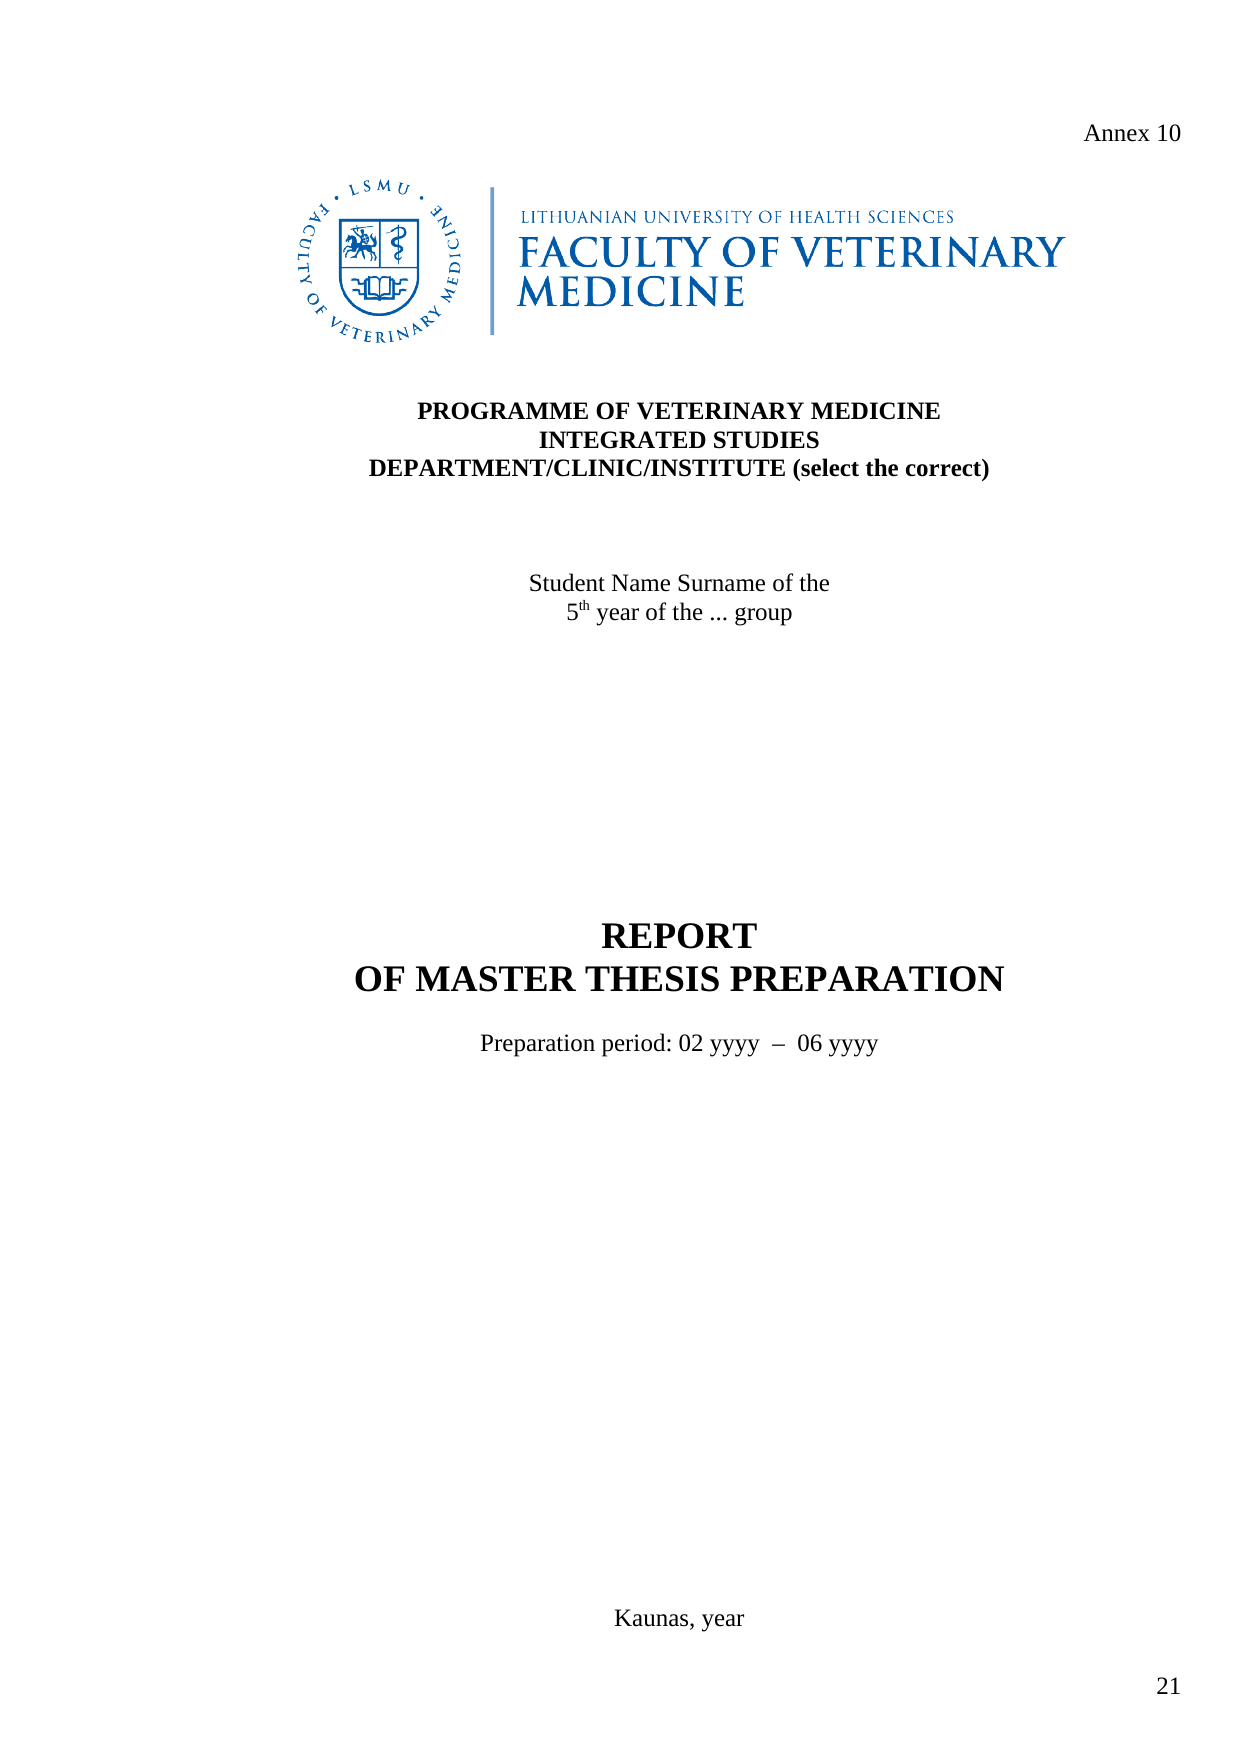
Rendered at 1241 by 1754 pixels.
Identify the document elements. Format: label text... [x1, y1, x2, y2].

text Student Name Surname of the [177, 568, 1181, 597]
text OF MASTER THESIS PREPARATION [177, 957, 1181, 1000]
text INTEGRATED STUDIES [177, 425, 1181, 453]
text programme of veterinary medicine [177, 396, 1181, 425]
text DEPARTMENT/CLINIC/INSTITUTE (select the correct) [177, 453, 1181, 482]
text Preparation period: 02 yyyy – 06 yyyy [177, 1028, 1181, 1057]
text 5th year of the ... group [177, 597, 1181, 626]
picture [246, 146, 1112, 368]
text REPORT [177, 913, 1181, 957]
text (Signature)Annex 10 [852, 118, 1181, 147]
text Kaunas, year [177, 1603, 1181, 1632]
